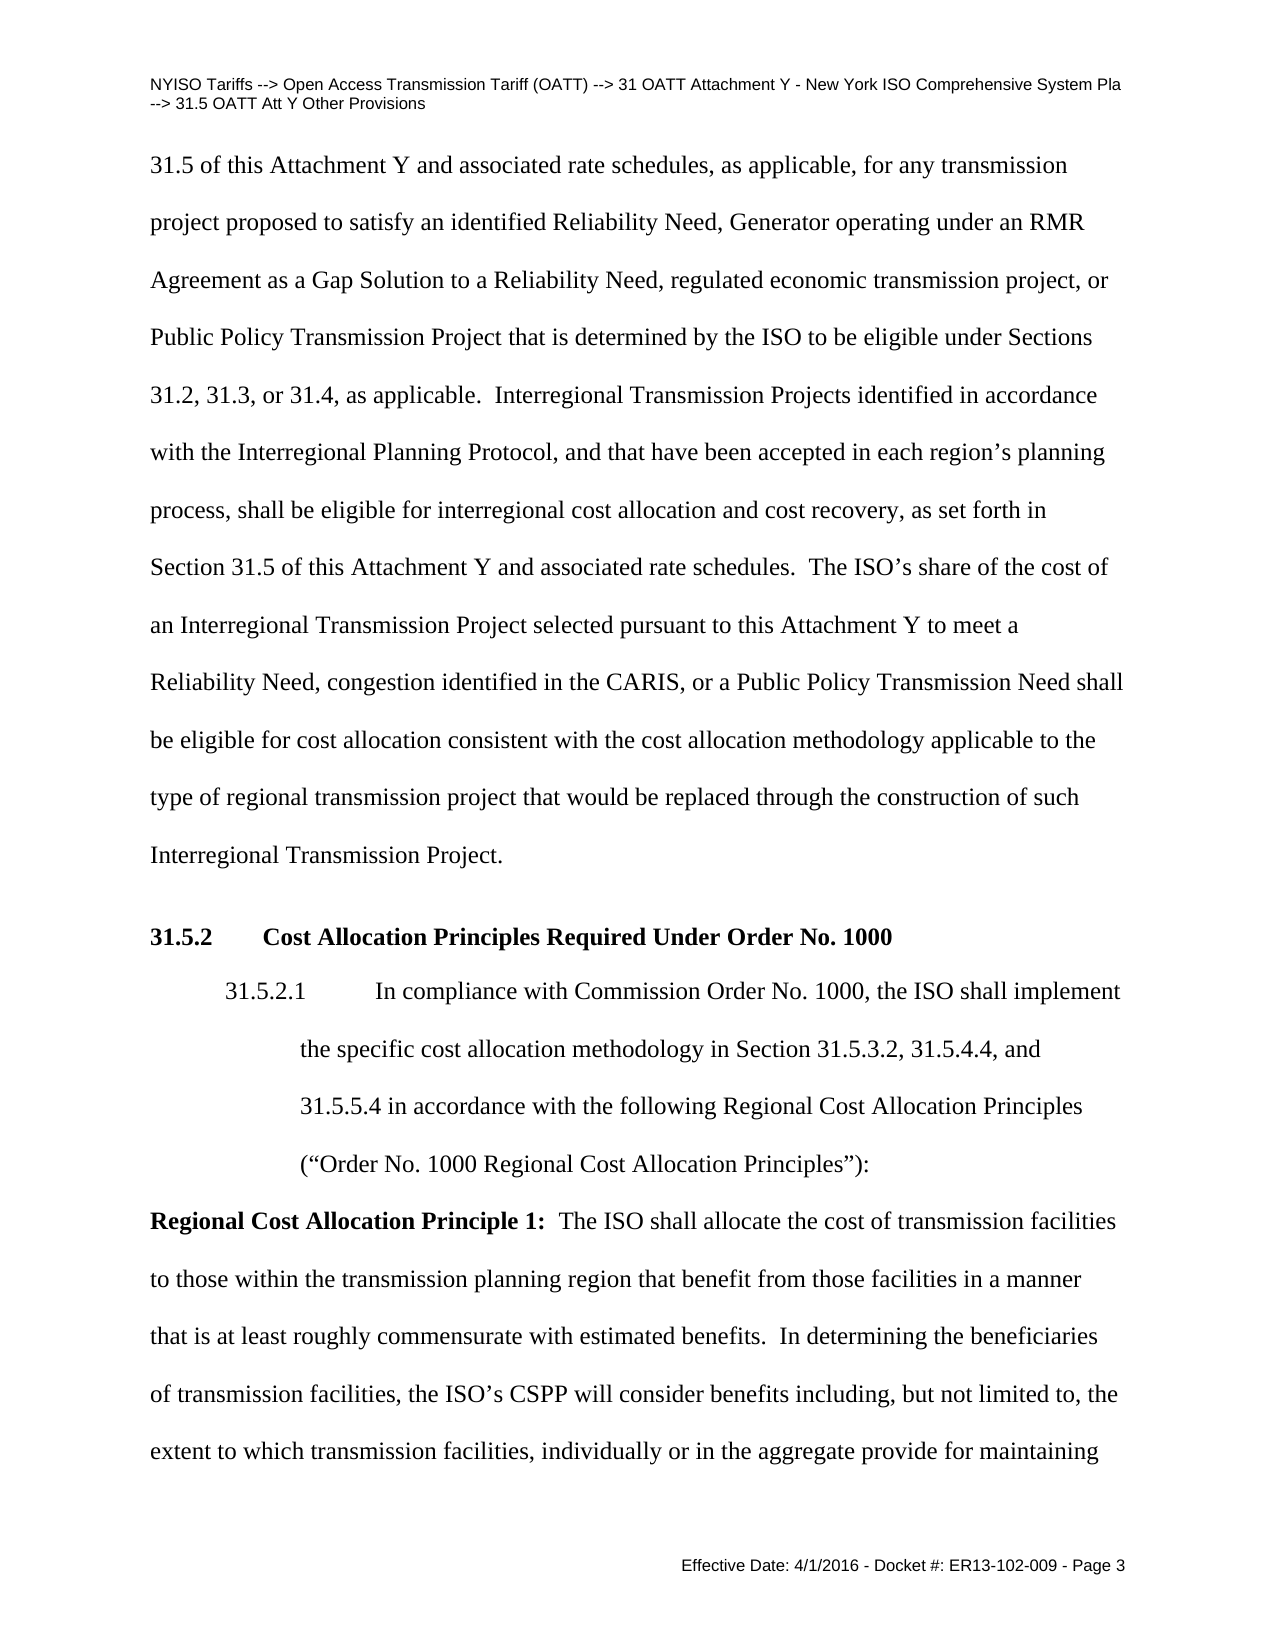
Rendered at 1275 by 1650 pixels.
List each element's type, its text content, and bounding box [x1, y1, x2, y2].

text 31.5.2.1 In compliance with Commission Order No. 1000, the ISO shall implement the specific cost allocation methodology in Section 31.5.3.2, 31.5.4.4, and 31.5.5.4 in accordance with the following Regional Cost Allocation Principles (“Order No. 1000 Regional Cost Allocation Principles”): [225, 976, 1125, 1177]
subtitle 31.5.2 Cost Allocation Principles Required Under Order No. 1000 [150, 922, 1059, 951]
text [150, 1206, 1125, 1465]
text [150, 150, 1125, 869]
